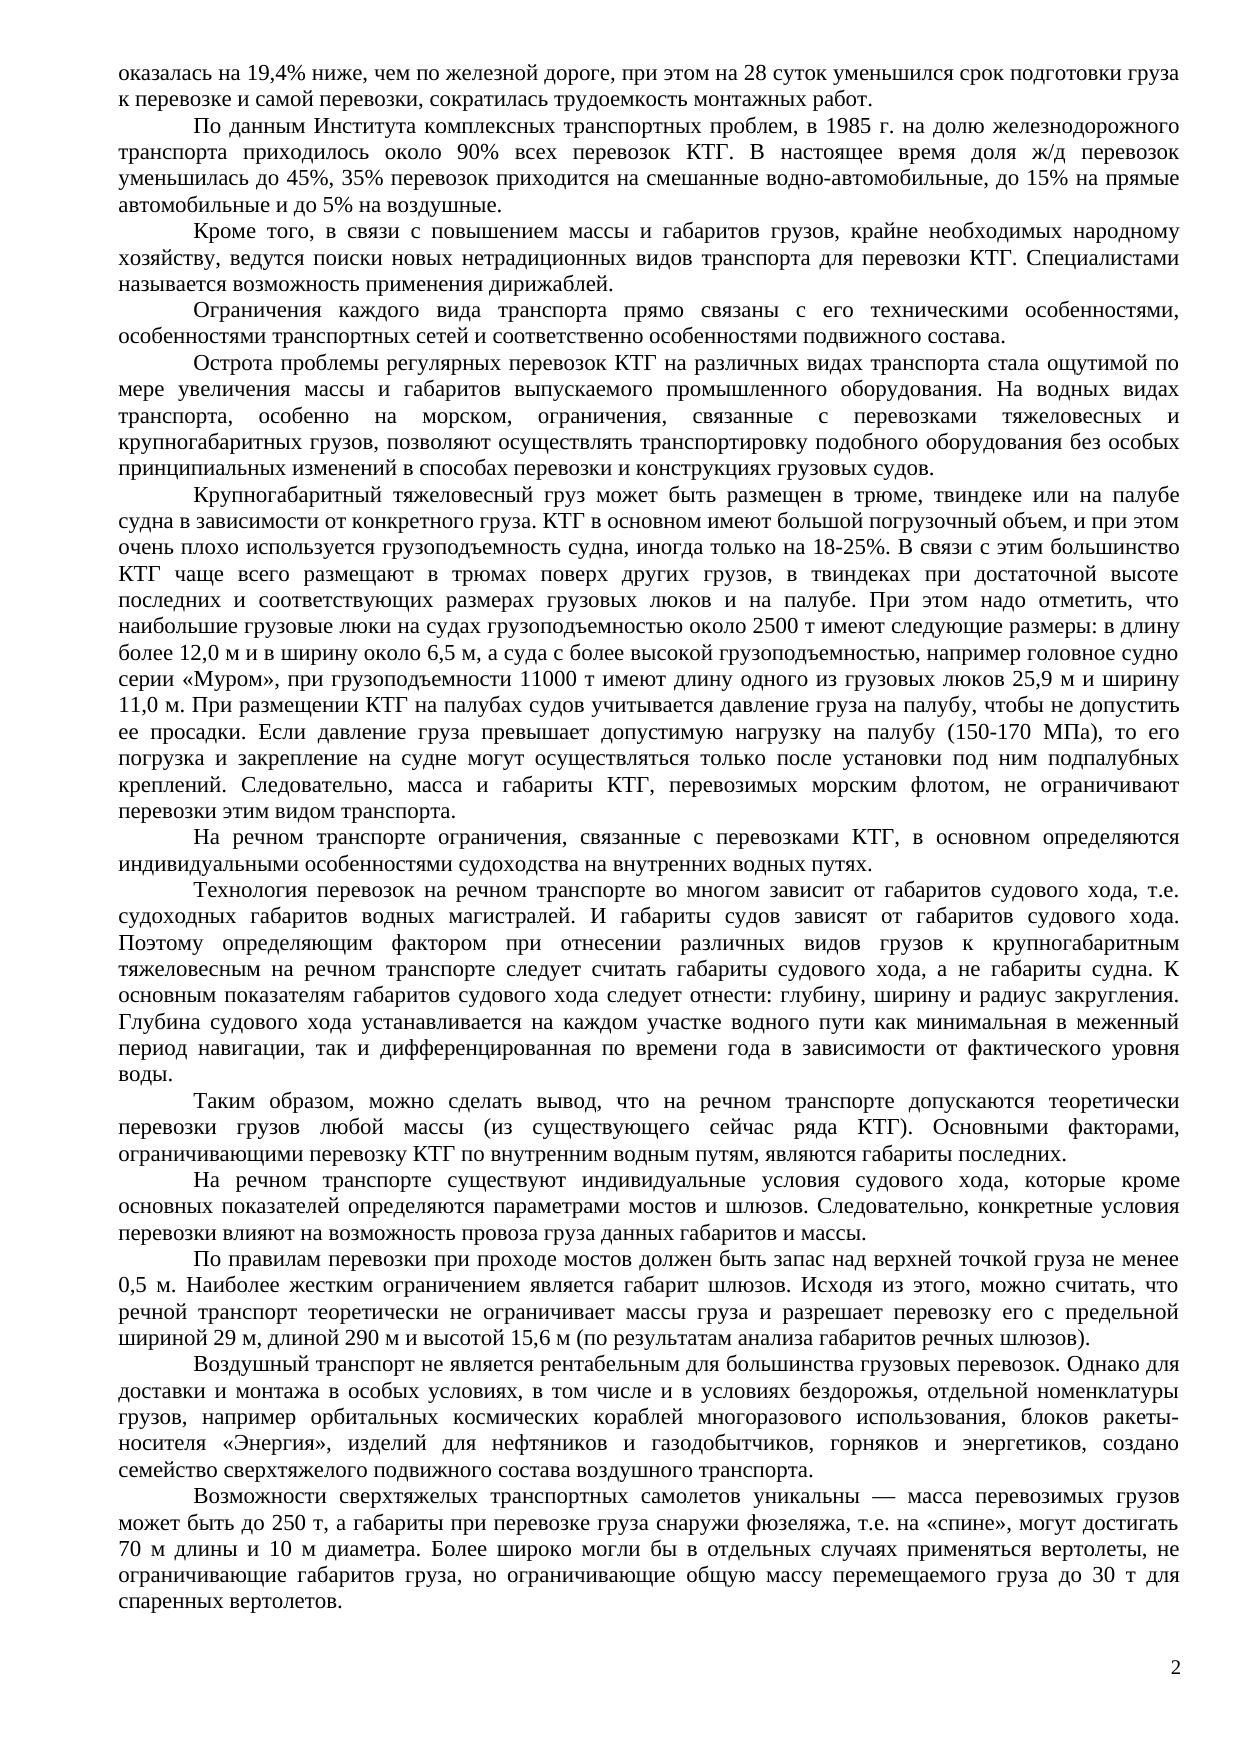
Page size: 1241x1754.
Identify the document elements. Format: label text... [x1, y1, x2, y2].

text По данным Института комплексных транспортных проблем, в 1985 г. на долю железнодорожного транспорта приходилось около 90% всех перевозок КТГ. В настоящее время доля ж/д перевозок уменьшилась до 45%, 35% перевозок приходится на смешанные водно-автомобильные, до 15% на прямые автомобильные и до 5% на воздушные. [118, 112, 1181, 217]
text По правилам перевозки при проходе мостов должен быть запас над верхней точкой груза не менее 0,5 м. Наиболее жестким ограничением является габарит шлюзов. Исходя из этого, можно считать, что речной транспорт теоретически не ограничивает массы груза и разрешает перевозку его с предельной шириной 29 м, длиной 290 м и высотой 15,6 м (по результатам анализа габаритов речных шлюзов). [118, 1245, 1181, 1350]
text Таким образом, можно сделать вывод, что на речном транспорте допускаются теоретически перевозки грузов любой массы (из существующего сейчас ряда КТГ). Основными факторами, ограничивающими перевозку КТГ по внутренним водным путям, являются габариты последних. [118, 1087, 1181, 1166]
text Крупногабаритный тяжеловесный груз может быть размещен в трюме, твиндеке или на палубе судна в зависимости от конкретного груза. КТГ в основном имеют большой погрузочный объем, и при этом очень плохо используется грузоподъемность судна, иногда только на 18-25%. В связи с этим большинство КТГ чаще всего размещают в трюмах поверх других грузов, в твиндеках при достаточной высоте последних и соответствующих размерах грузовых люков и на палубе. При этом надо отметить, что наибольшие грузовые люки на судах грузоподъемностью около 2500 т имеют следующие размеры: в длину более 12,0 м и в ширину около 6,5 м, а суда с более высокой грузоподъемностью, например головное судно серии «Муром», при грузоподъемности 11000 т имеют длину одного из грузовых люков 25,9 м и ширину 11,0 м. При размещении КТГ на палубах судов учитывается давление груза на палубу, чтобы не допустить ее просадки. Если давление груза превышает допустимую нагрузку на палубу (150-170 МПа), то его погрузка и закрепление на судне могут осуществляться только после установки под ним подпалубных креплений. Следовательно, масса и габариты КТГ, перевозимых морским флотом, не ограничивают перевозки этим видом транспорта. [118, 481, 1181, 823]
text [118, 59, 1181, 112]
text Воздушный транспорт не является рентабельным для большинства грузовых перевозок. Однако для доставки и монтажа в особых условиях, в том числе и в условиях бездорожья, отдельной номенклатуры грузов, например орбитальных космических кораблей многоразового использования, блоков ракеты-носителя «Энергия», изделий для нефтяников и газодобытчиков, горняков и энергетиков, создано семейство сверхтяжелого подвижного состава воздушного транспорта. [118, 1350, 1181, 1482]
text На речном транспорте ограничения, связанные с перевозками КТГ, в основном определяются индивидуальными особенностями судоходства на внутренних водных путях. [118, 823, 1181, 876]
text Ограничения каждого вида транспорта прямо связаны с его техническими особенностями, особенностями транспортных сетей и соответственно особенностями подвижного состава. [118, 296, 1181, 349]
text На речном транспорте существуют индивидуальные условия судового хода, которые кроме основных показателей определяются параметрами мостов и шлюзов. Следовательно, конкретные условия перевозки влияют на возможность провоза груза данных габаритов и массы. [118, 1166, 1181, 1245]
text Кроме того, в связи с повышением массы и габаритов грузов, крайне необходимых народному хозяйству, ведутся поиски новых нетрадиционных видов транспорта для перевозки КТГ. Специалистами называется возможность применения дирижаблей. [118, 217, 1181, 296]
text Острота проблемы регулярных перевозок КТГ на различных видах транспорта стала ощутимой по мере увеличения массы и габаритов выпускаемого промышленного оборудования. На водных видах транспорта, особенно на морском, ограничения, связанные с перевозками тяжеловесных и крупногабаритных грузов, позволяют осуществлять транспортировку подобного оборудования без особых принципиальных изменений в способах перевозки и конструкциях грузовых судов. [118, 349, 1181, 481]
text Возможности сверхтяжелых транспортных самолетов уникальны — масса перевозимых грузов может быть до 250 т, а габариты при перевозке груза снаружи фюзеляжа, т.е. на «спине», могут достигать 70 м длины и 10 м диаметра. Более широко могли бы в отдельных случаях применяться вертолеты, не ограничивающие габаритов груза, но ограничивающие общую массу перемещаемого груза до 30 т для спаренных вертолетов. [118, 1482, 1181, 1614]
text Технология перевозок на речном транспорте во многом зависит от габаритов судового хода, т.е. судоходных габаритов водных магистралей. И габариты судов зависят от габаритов судового хода. Поэтому определяющим фактором при отнесении различных видов грузов к крупногабаритным тяжеловесным на речном транспорте следует считать габариты судового хода, а не габариты судна. К основным показателям габаритов судового хода следует отнести: глубину, ширину и радиус закругления. Глубина судового хода устанавливается на каждом участке водного пути как минимальная в меженный период навигации, так и дифференцированная по времени года в зависимости от фактического уровня воды. [118, 876, 1181, 1087]
